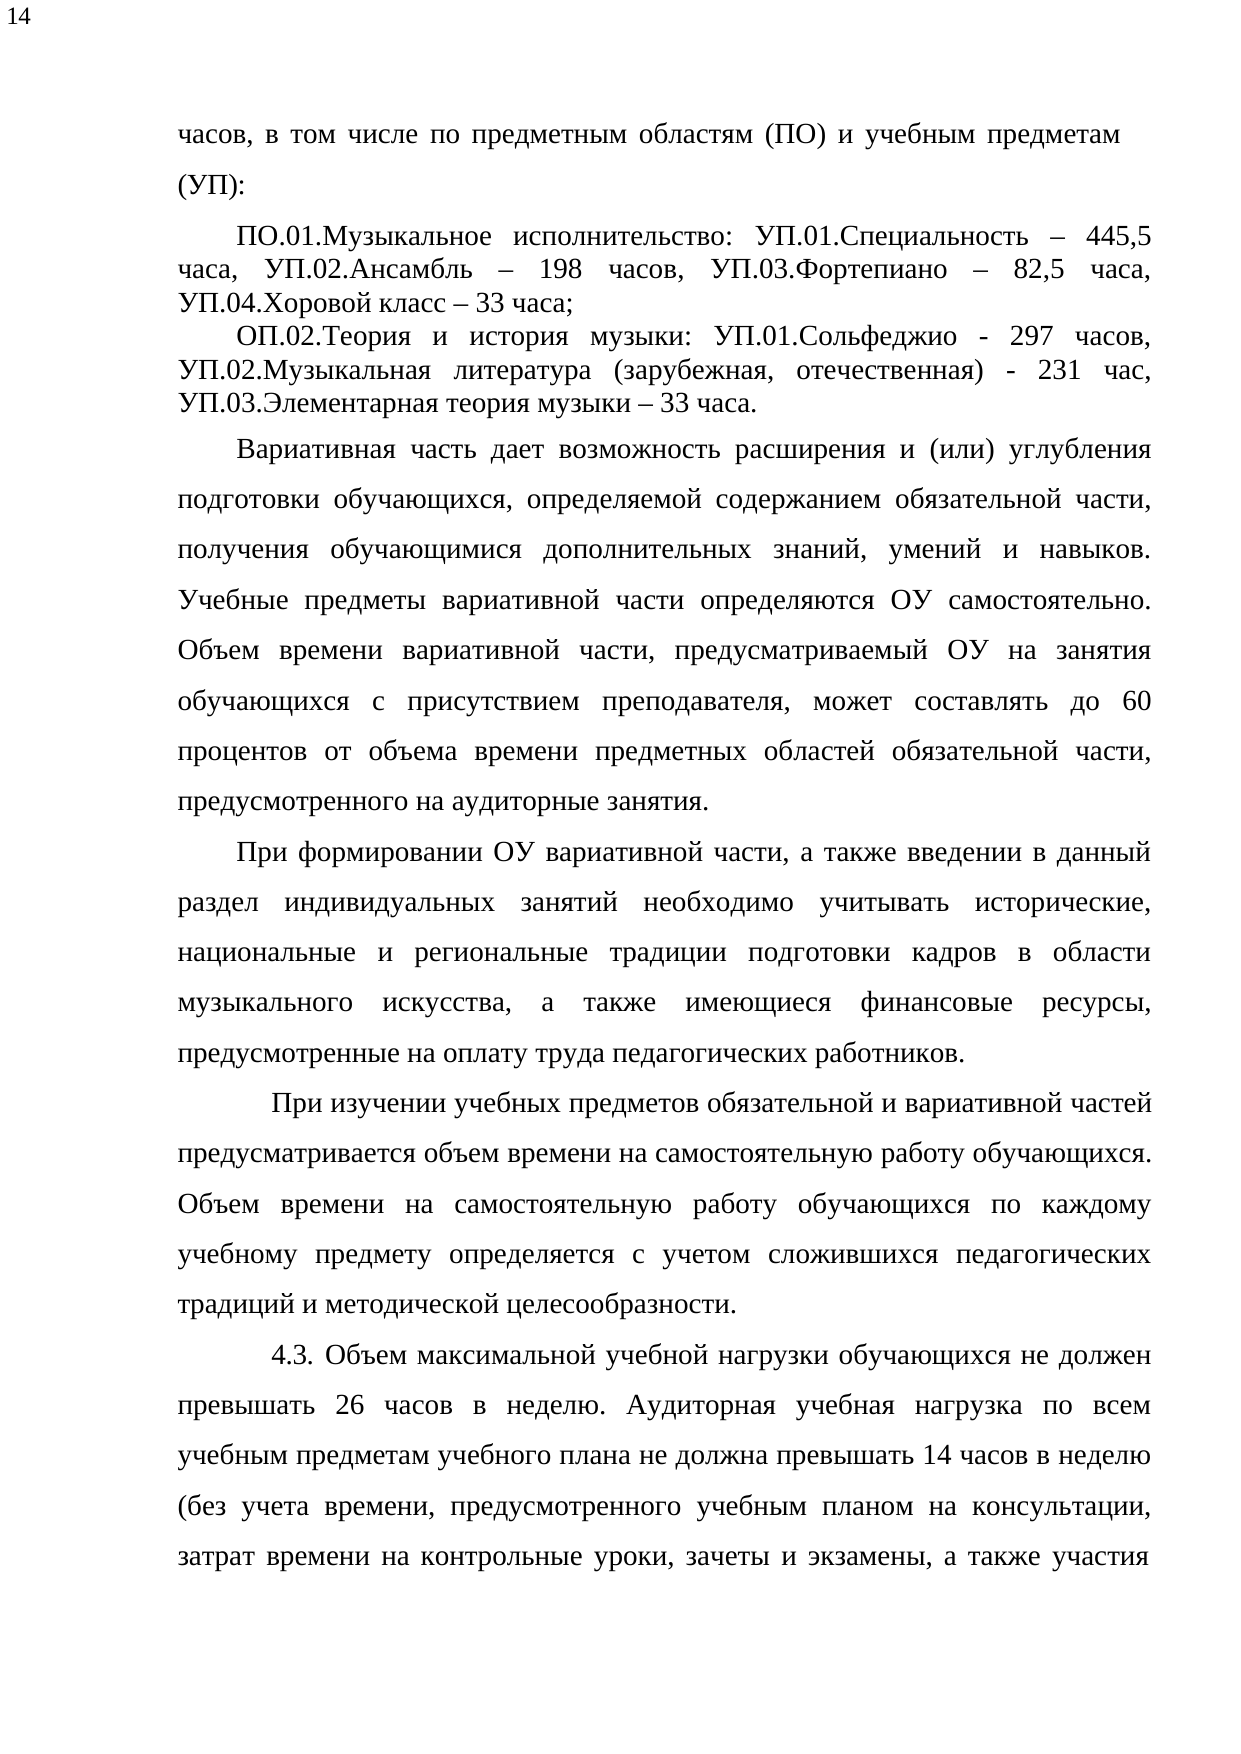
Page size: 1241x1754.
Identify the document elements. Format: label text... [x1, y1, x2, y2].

text При изучении учебных предметов обязательной и вариативной частей предусматривается объем времени на самостоятельную работу обучающихся. Объем времени на самостоятельную работу обучающихся по каждому учебному предмету определяется с учетом сложившихся педагогических традиций и методической целесообразности. [177, 1085, 1152, 1320]
text ОП.02.Теория и история музыки: УП.01.Сольфеджио - 297 часов, УП.02.Музыкальная литература (зарубежная, отечественная) - 231 час, УП.03.Элементарная теория музыки – 33 часа. [177, 318, 1152, 419]
text При формировании ОУ вариативной части, а также введении в данный раздел индивидуальных занятий необходимо учитывать исторические, национальные и региональные традиции подготовки кадров в области музыкального искусства, а также имеющиеся финансовые ресурсы, предусмотренные на оплату труда педагогических работников. [177, 834, 1152, 1068]
list Объем максимальной учебной нагрузки обучающихся не должен превышать 26 часов в неделю. Аудиторная учебная нагрузка по всем учебным предметам учебного плана не должна превышать 14 часов в неделю (без учета времени, предусмотренного учебным планом на консультации, затрат времени на контрольные уроки, зачеты и экзамены, а также участия [177, 1337, 1152, 1572]
text ПО.01.Музыкальное исполнительство: УП.01.Специальность – 445,5 часа, УП.02.Ансамбль – 198 часов, УП.03.Фортепиано – 82,5 часа, УП.04.Хоровой класс – 33 часа; [177, 218, 1152, 318]
text Вариативная часть дает возможность расширения и (или) углубления подготовки обучающихся, определяемой содержанием обязательной части, получения обучающимися дополнительных знаний, умений и навыков. Учебные предметы вариативной части определяются ОУ самостоятельно. Объем времени вариативной части, предусматриваемый ОУ на занятия обучающихся с присутствием преподавателя, может составлять до 60 процентов от объема времени предметных областей обязательной части, предусмотренного на аудиторные занятия. [177, 431, 1152, 817]
text часов, в том числе по предметным областям (ПО) и учебным предметам (УП): [177, 117, 1163, 201]
